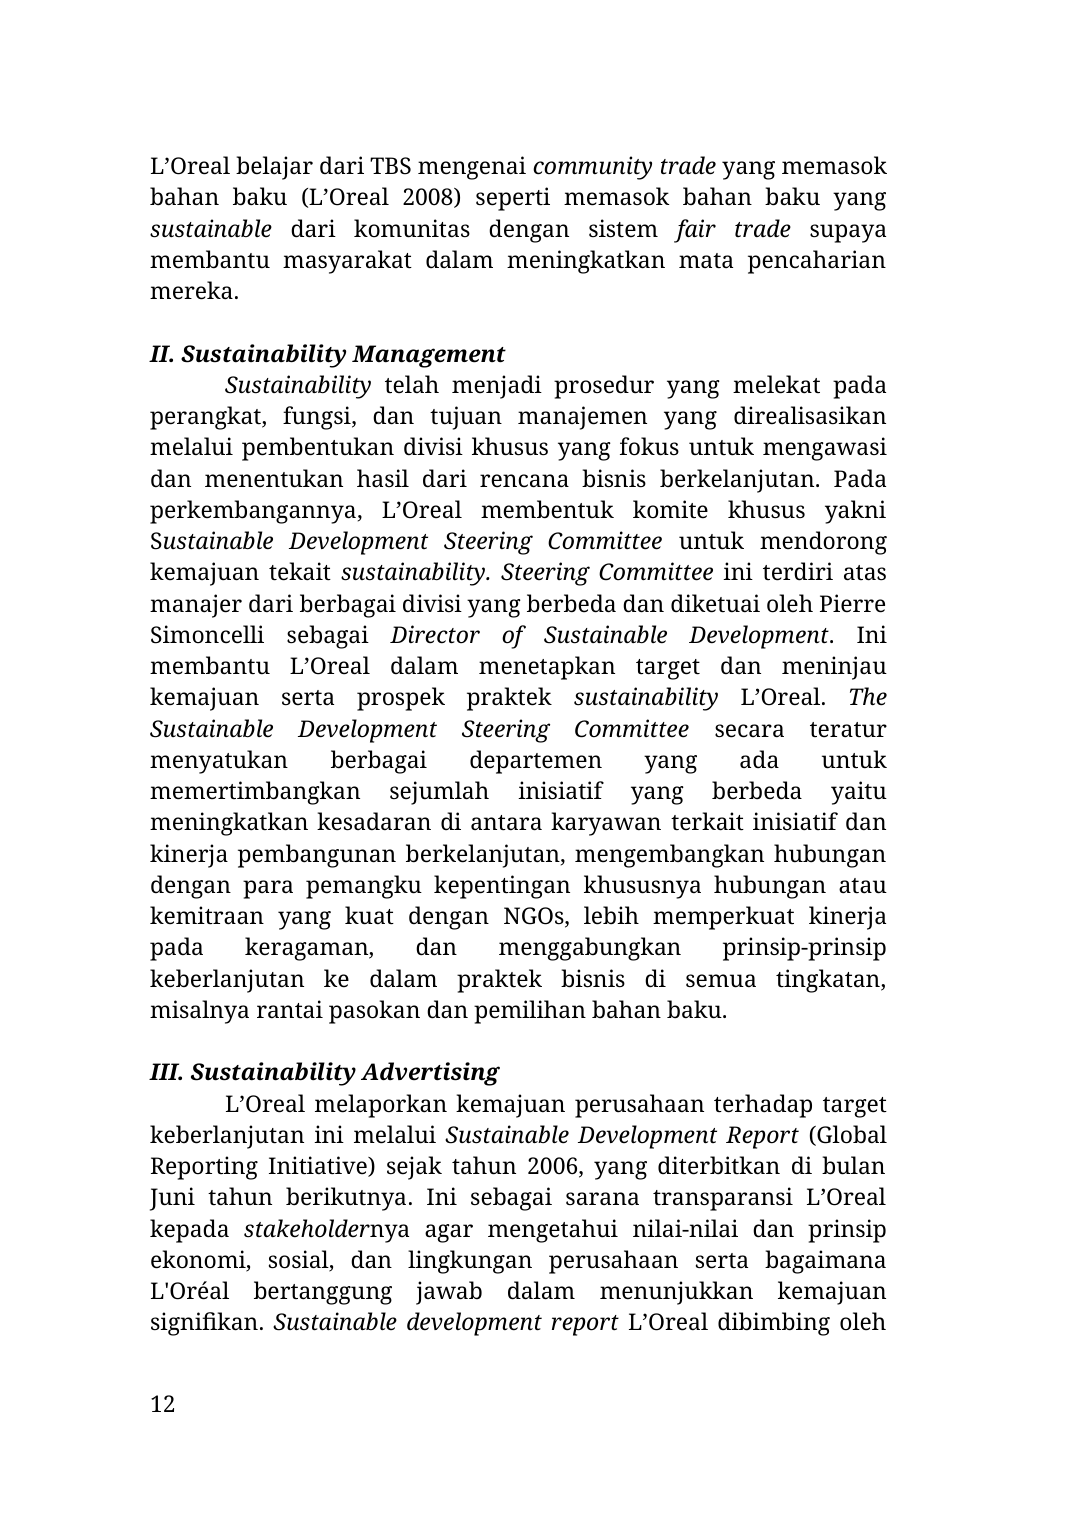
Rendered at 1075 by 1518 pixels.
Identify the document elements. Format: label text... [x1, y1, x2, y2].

text II. Sustainability Management [150, 337, 887, 369]
text Sustainability telah menjadi prosedur yang melekat pada perangkat, fungsi, dan tujuan manajemen yang direalisasikan melalui pembentukan divisi khusus yang fokus untuk mengawasi dan menentukan hasil dari rencana bisnis berkelanjutan. Pada perkembangannya, L’Oreal membentuk komite khusus yakni Sustainable Development Steering Committee untuk mendorong kemajuan tekait sustainability. Steering Committee ini terdiri atas manajer dari berbagai divisi yang berbeda dan diketuai oleh Pierre Simoncelli sebagai Director of Sustainable Development. Ini membantu L’Oreal dalam menetapkan target dan meninjau kemajuan serta prospek praktek sustainability L’Oreal. The Sustainable Development Steering Committee secara teratur menyatukan berbagai departemen yang ada untuk memertimbangkan sejumlah inisiatif yang berbeda yaitu meningkatkan kesadaran di antara karyawan terkait inisiatif dan kinerja pembangunan berkelanjutan, mengembangkan hubungan dengan para pemangku kepentingan khususnya hubungan atau kemitraan yang kuat dengan NGOs, lebih memperkuat kinerja pada keragaman, dan menggabungkan prinsip-prinsip keberlanjutan ke dalam praktek bisnis di semua tingkatan, misalnya rantai pasokan dan pemilihan bahan baku. [150, 369, 887, 1025]
text III. Sustainability Advertising [150, 1056, 887, 1087]
